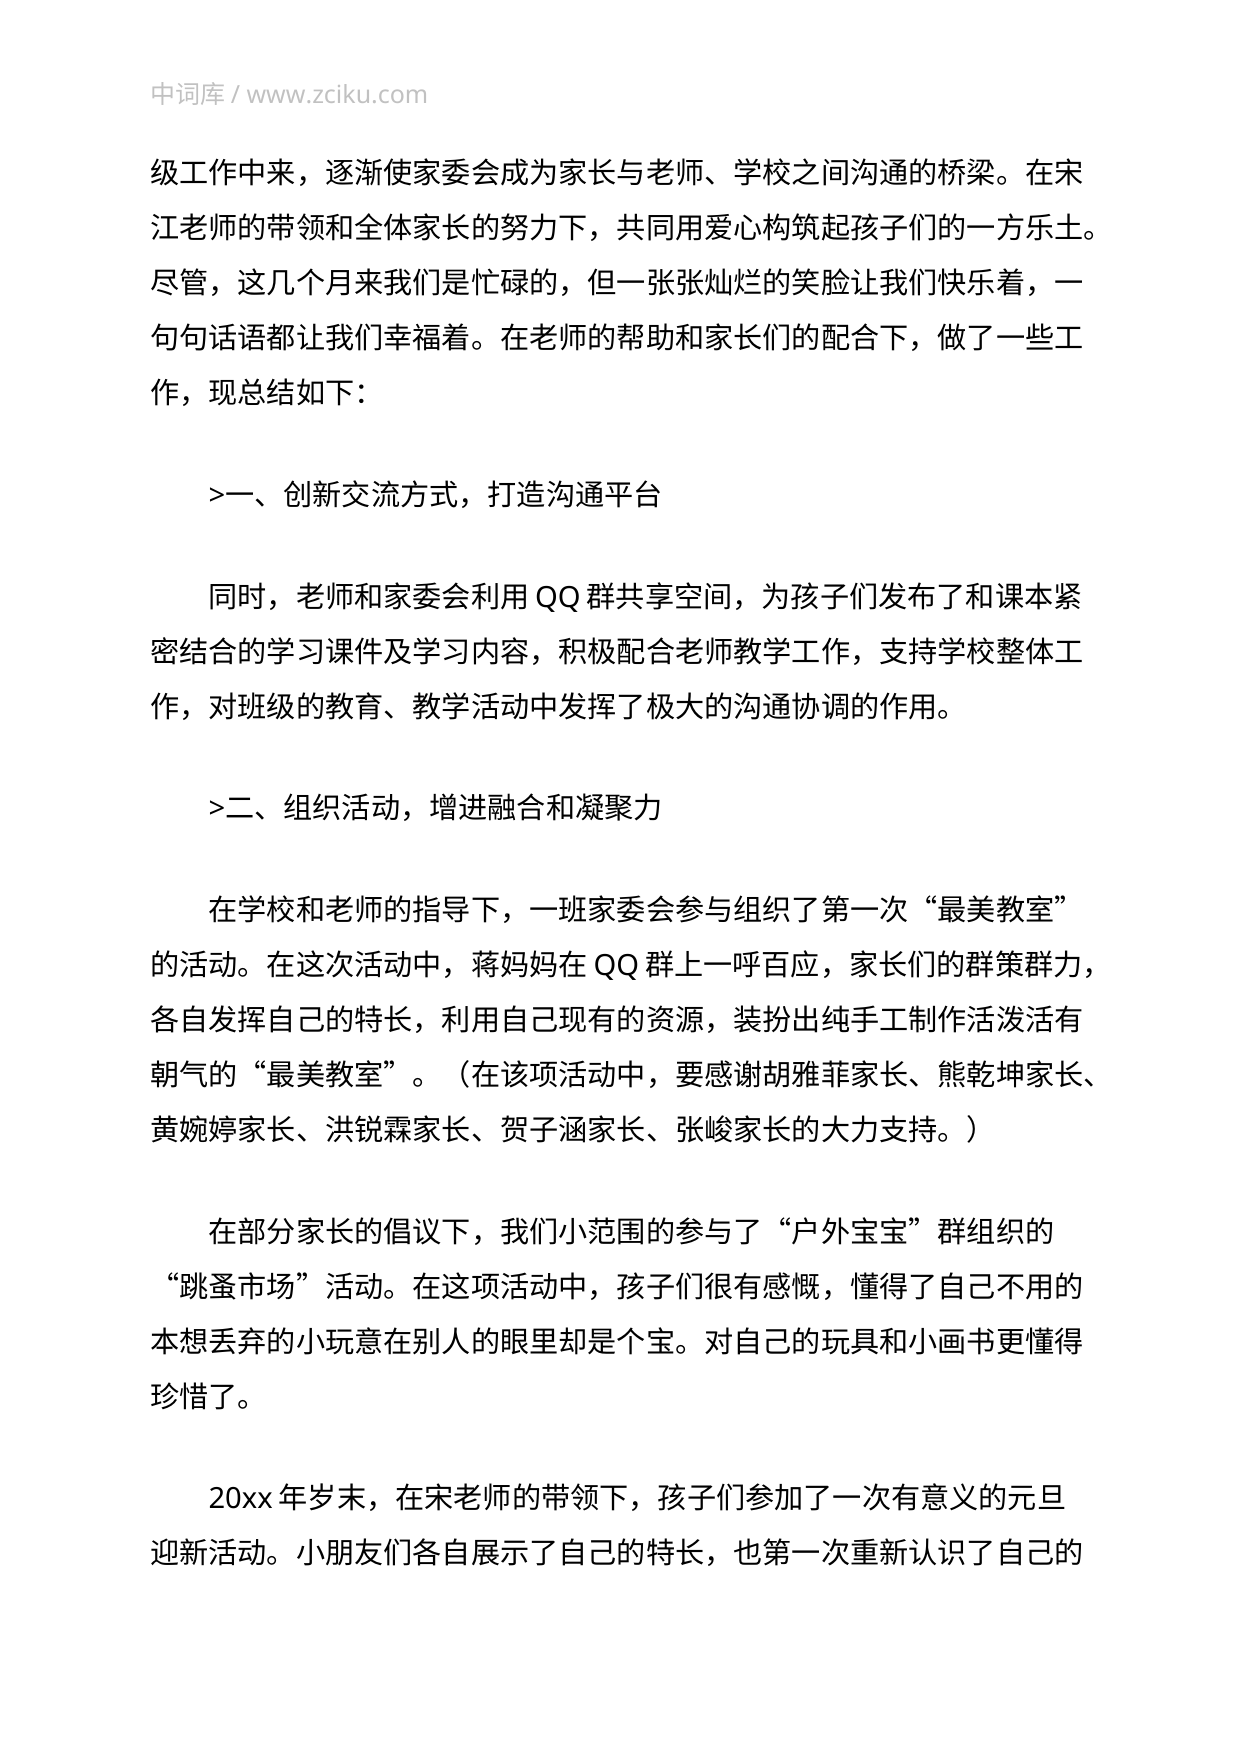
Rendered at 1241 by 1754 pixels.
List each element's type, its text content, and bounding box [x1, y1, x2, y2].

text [150, 1475, 1090, 1572]
text 同时，老师和家委会利用QQ群共享空间，为孩子们发布了和课本紧密结合的学习课件及学习内容，积极配合老师教学工作，支持学校整体工作，对班级的教育、教学活动中发挥了极大的沟通协调的作用。 [150, 573, 1090, 726]
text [150, 150, 1090, 412]
text >一、创新交流方式，打造沟通平台 [150, 471, 1090, 514]
text 在学校和老师的指导下，一班家委会参与组织了第一次“最美教室”的活动。在这次活动中，蒋妈妈在QQ群上一呼百应，家长们的群策群力，各自发挥自己的特长，利用自己现有的资源，装扮出纯手工制作活泼活有朝气的“最美教室”。（在该项活动中，要感谢胡雅菲家长、熊乾坤家长、黄婉婷家长、洪锐霖家长、贺子涵家长、张峻家长的大力支持。） [150, 887, 1090, 1149]
text 在部分家长的倡议下，我们小范围的参与了“户外宝宝”群组织的“跳蚤市场”活动。在这项活动中，孩子们很有感慨，懂得了自己不用的本想丢弃的小玩意在别人的眼里却是个宝。对自己的玩具和小画书更懂得珍惜了。 [150, 1208, 1090, 1415]
text >二、组织活动，增进融合和凝聚力 [150, 785, 1090, 827]
